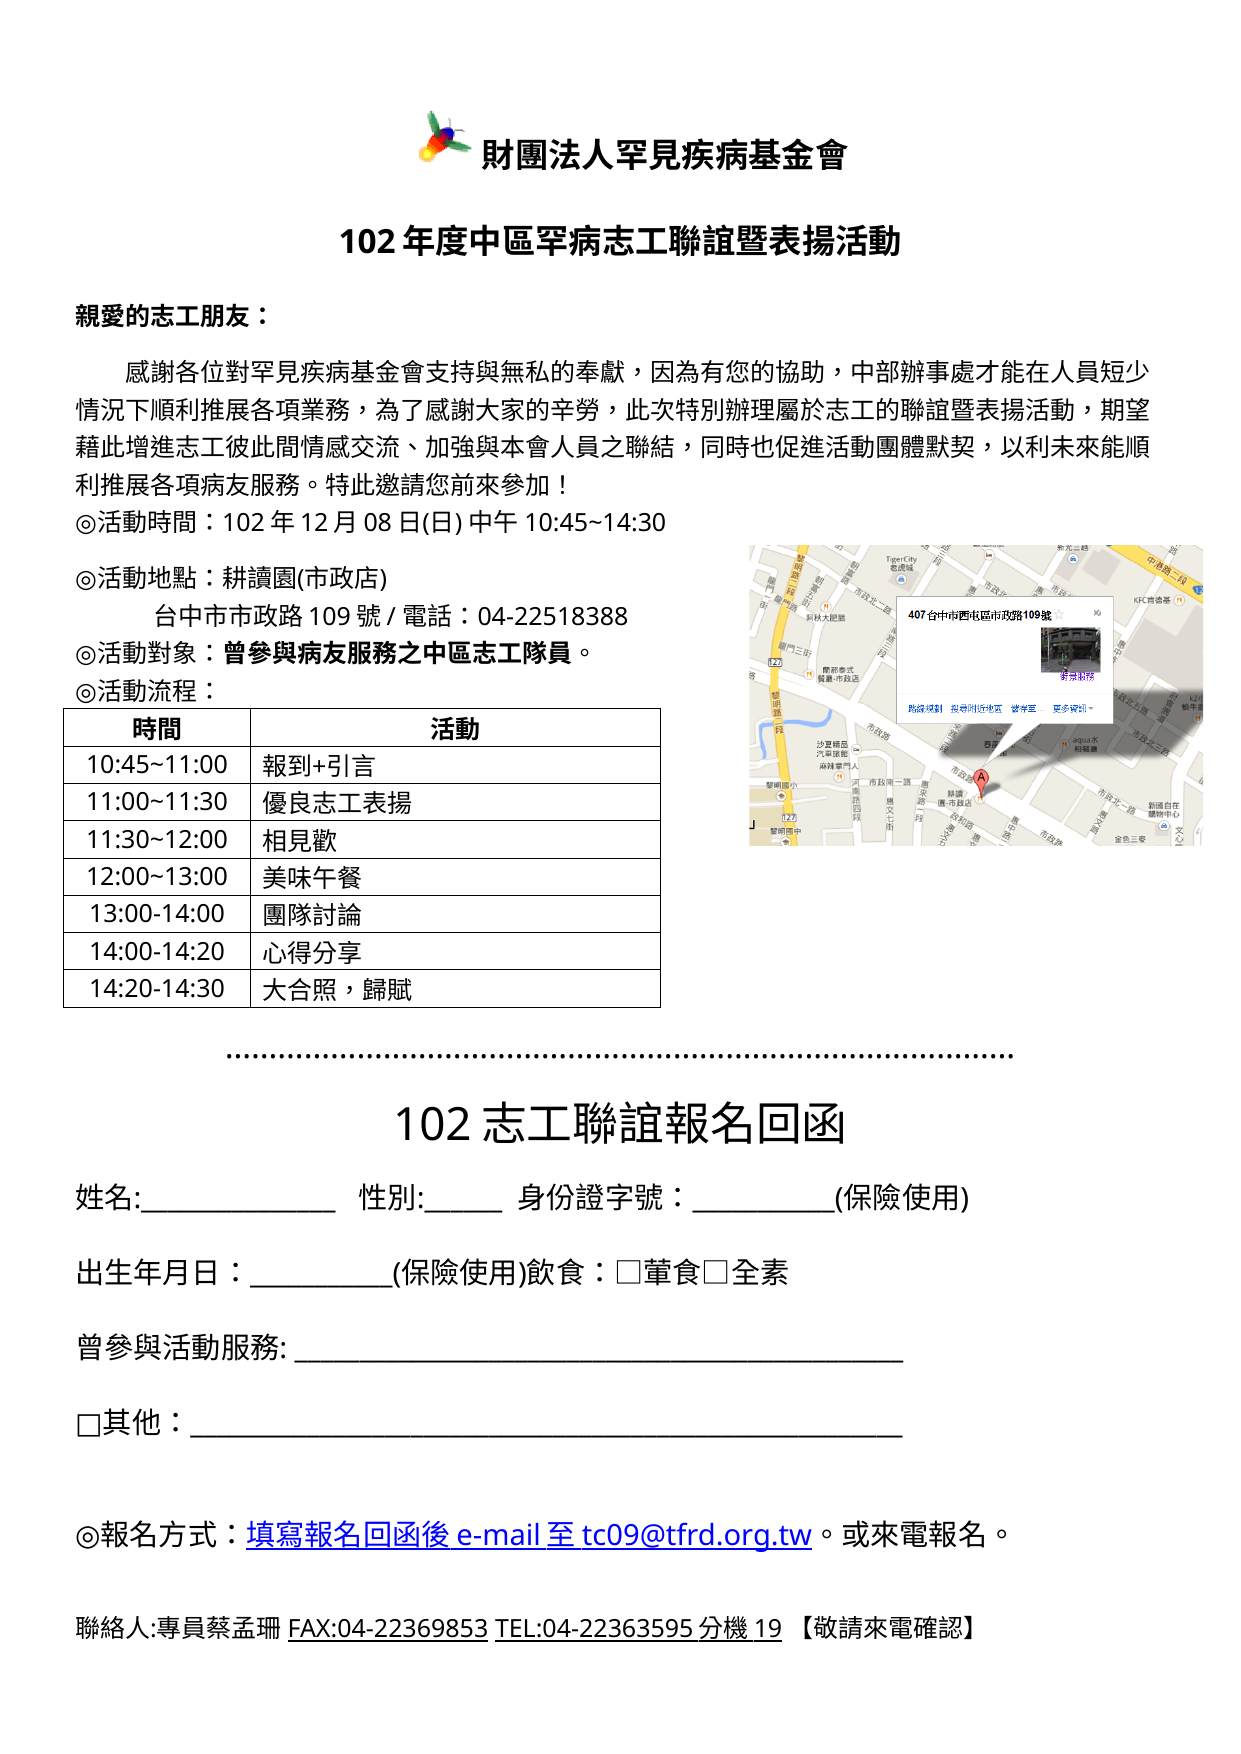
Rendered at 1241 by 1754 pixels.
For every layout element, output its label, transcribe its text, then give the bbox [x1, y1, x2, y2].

table_cell 相見歡 [251, 821, 660, 857]
table_cell 14:20-14:30 [64, 970, 250, 1007]
text ……………………………………………………………………………… [75, 708, 1165, 1083]
text 出生年月日：___________(保險使用)飲食：□葷食□全素 [75, 1233, 1165, 1308]
text □其他：_______________________________________________________ [75, 1383, 1165, 1458]
text 感謝各位對罕見疾病基金會支持與無私的奉獻，因為有您的協助，中部辦事處才能在人員短少情況下順利推展各項業務，為了感謝大家的辛勞，此次特別辦理屬於志工的聯誼暨表揚活動，期望藉此增進志工彼此間情感交流、加強與本會人員之聯結，同時也促進活動團體默契，以利未來能順利推展各項病友服務。特此邀請您前來參加！ [75, 352, 1165, 502]
table_cell 13:00-14:00 [64, 896, 250, 932]
text ◎報名方式：填寫報名回函後e-mail至tc09@tfrd.org.tw。或來電報名。 [75, 1496, 1165, 1571]
table_cell 報到+引言 [251, 747, 660, 783]
table_cell 10:45~11:00 [64, 747, 250, 783]
text 台中市市政路109號 / 電話：04-22518388 [75, 596, 734, 633]
text 聯絡人:專員蔡孟珊 FAX:04-22369853 TEL:04-22363595分機19 【敬請來電確認】 [75, 1608, 1165, 1646]
table_cell 心得分享 [251, 933, 660, 969]
table_cell 團隊討論 [251, 896, 660, 932]
text ◎活動流程： [75, 671, 734, 708]
table_header 時間 [64, 709, 250, 746]
table_cell 14:00-14:20 [64, 933, 250, 969]
text 102年度中區罕病志工聯誼暨表揚活動 [75, 202, 1165, 277]
text ◎活動時間：102年12月08日(日) 中午 10:45~14:30 [75, 502, 1165, 539]
table_cell 11:00~11:30 [64, 784, 250, 820]
text 曾參與活動服務: _______________________________________________ [75, 1308, 1165, 1383]
table_header 活動 [251, 709, 660, 746]
text 102志工聯誼報名回函 [75, 1083, 1165, 1158]
text 親愛的志工朋友： [75, 296, 1165, 333]
table_cell 12:00~13:00 [64, 859, 250, 895]
text ◎活動地點：耕讀園(市政店) [75, 558, 734, 596]
text 財團法人罕見疾病基金會 [75, 89, 1165, 202]
table_cell 優良志工表揚 [251, 784, 660, 820]
table_cell 11:30~12:00 [64, 821, 250, 857]
text ◎活動對象：曾參與病友服務之中區志工隊員。 [75, 633, 734, 671]
table_cell 美味午餐 [251, 859, 660, 895]
table_cell 大合照，歸賦 [251, 970, 660, 1007]
picture [392, 89, 482, 168]
picture [749, 545, 1204, 846]
text 姓名:_______________ 性別:______ 身份證字號：___________(保險使用) [75, 1158, 1165, 1233]
